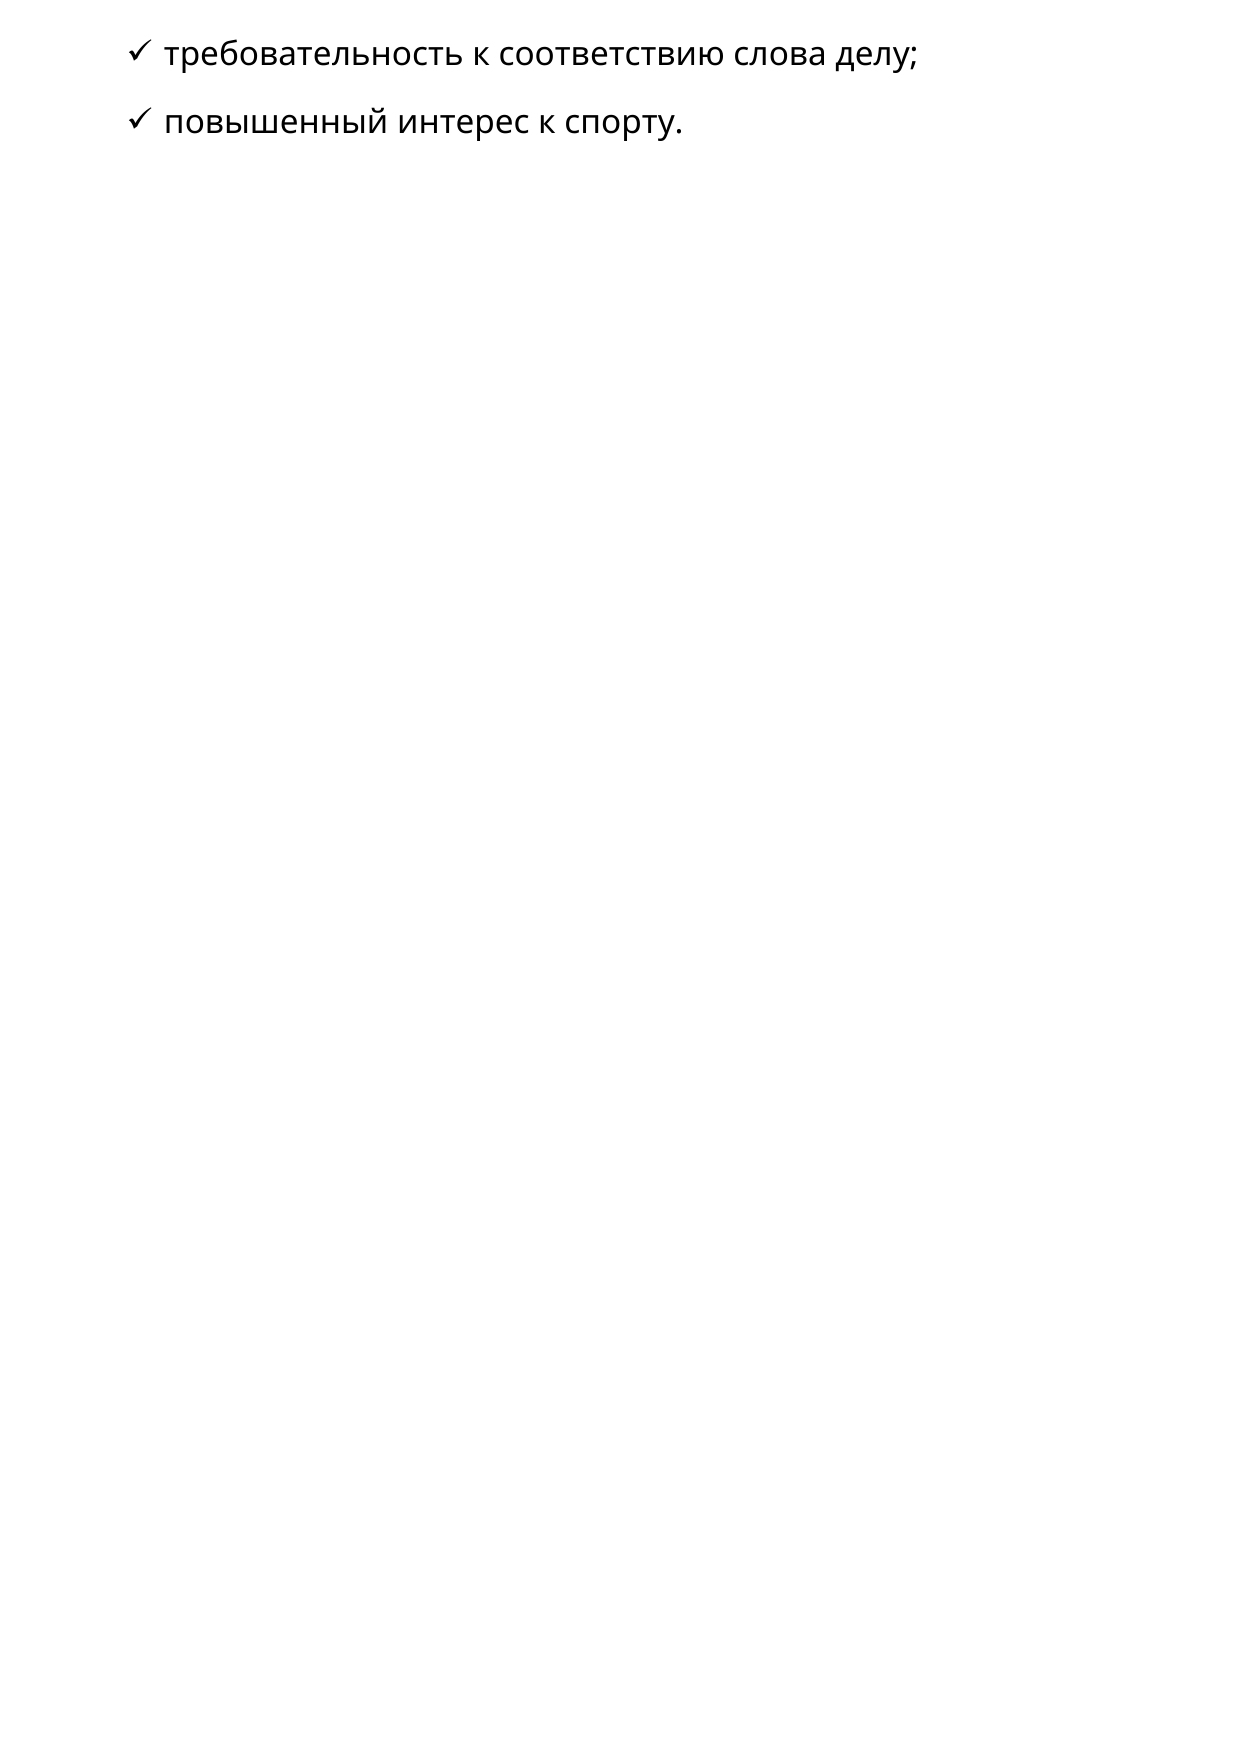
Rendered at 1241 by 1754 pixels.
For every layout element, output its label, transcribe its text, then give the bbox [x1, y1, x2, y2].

list повышенный интерес к спорту. [126, 98, 1211, 143]
list требовательность к соответствию слова делу; [126, 29, 1211, 75]
